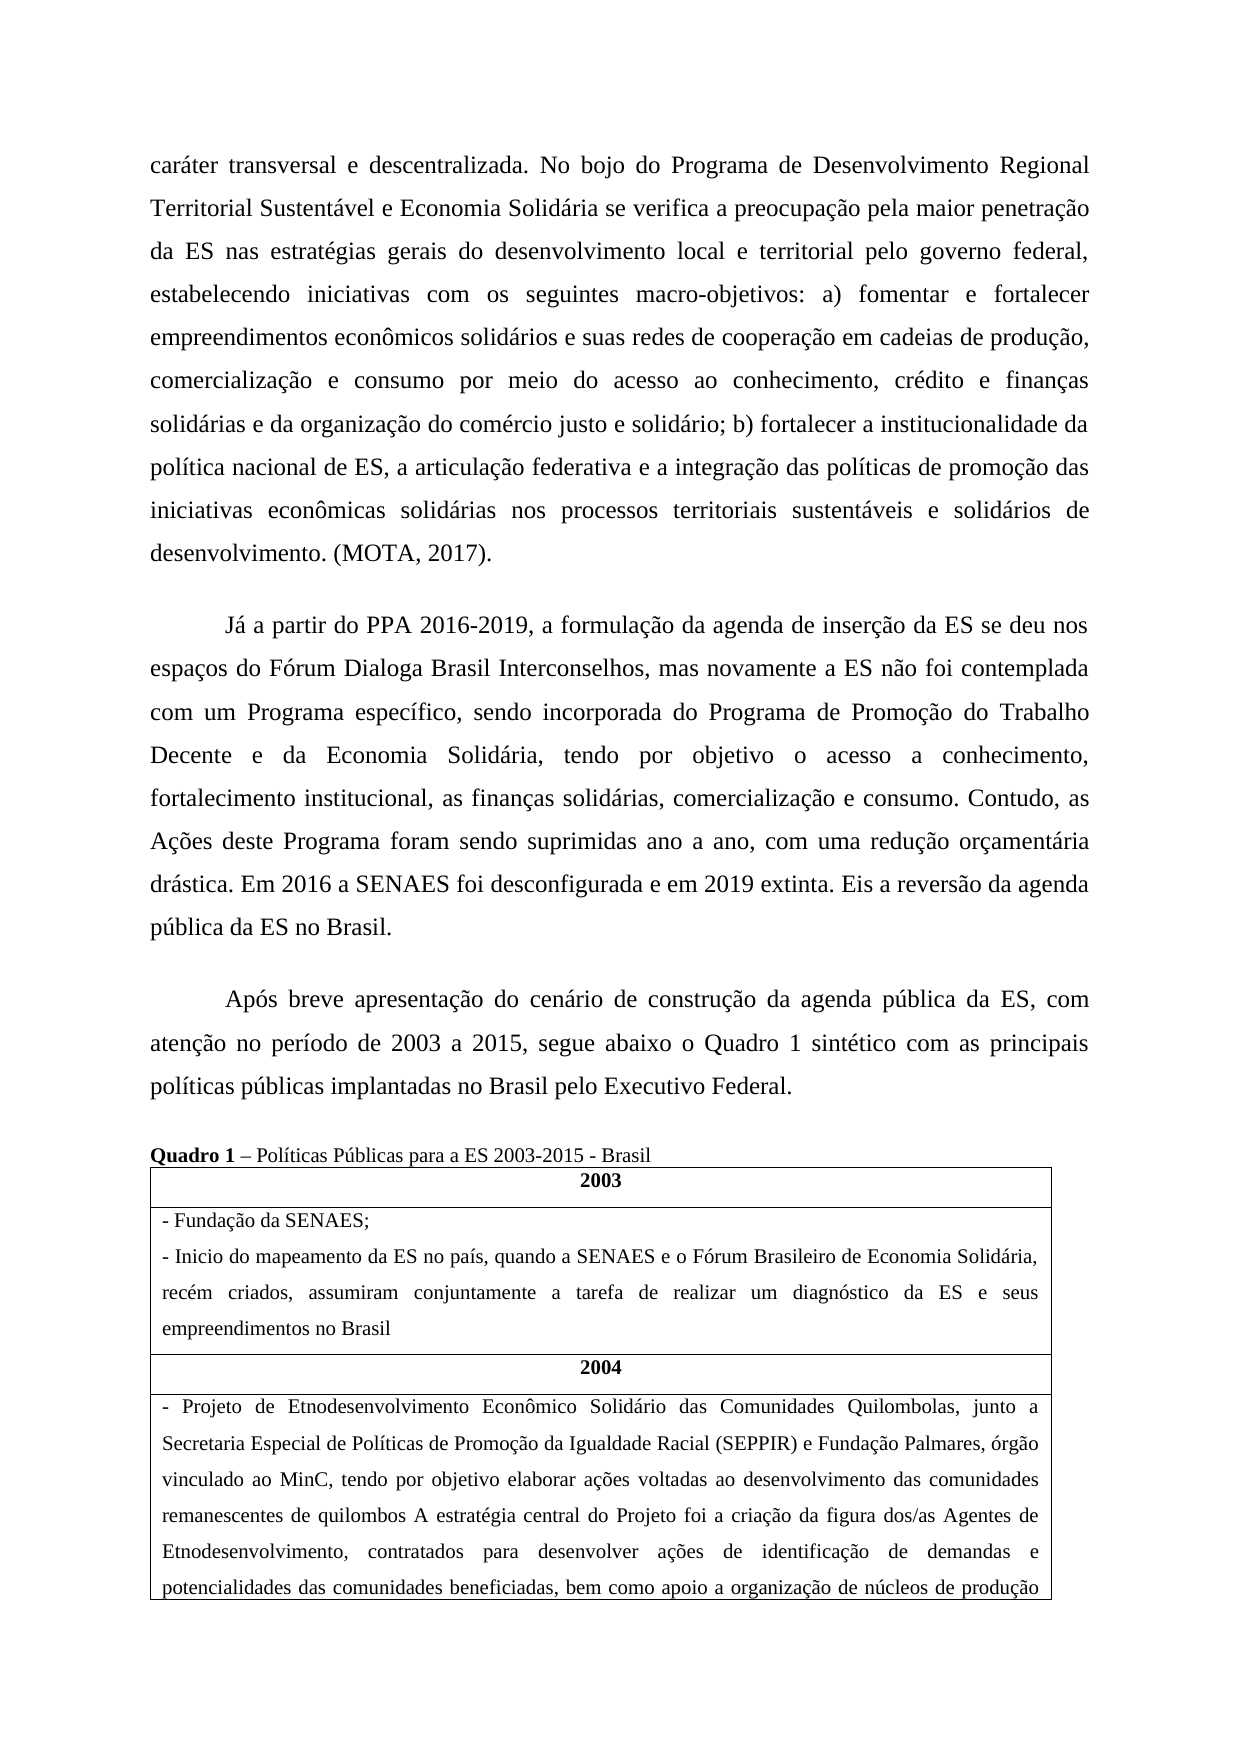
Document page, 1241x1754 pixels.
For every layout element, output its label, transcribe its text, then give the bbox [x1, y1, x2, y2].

text Já a partir do PPA 2016-2019, a formulação da agenda de inserção da ES se deu nos espaços do Fórum Dialoga Brasil Interconselhos, mas novamente a ES não foi contemplada com um Programa específico, sendo incorporada do Programa de Promoção do Trabalho Decente e da Economia Solidária, tendo por objetivo o acesso a conhecimento, fortalecimento institucional, as finanças solidárias, comercialização e consumo. Contudo, as Ações deste Programa foram sendo suprimidas ano a ano, com uma redução orçamentária drástica. Em 2016 a SENAES foi desconfigurada e em 2019 extinta. Eis a reversão da agenda pública da ES no Brasil. [150, 610, 1090, 941]
text Após breve apresentação do cenário de construção da agenda pública da ES, com atenção no período de 2003 a 2015, segue abaixo o Quadro 1 sintético com as principais políticas públicas implantadas no Brasil pelo Executivo Federal. [150, 984, 1090, 1099]
text Quadro 1 – Políticas Públicas para a ES 2003-2015 - Brasil [150, 1143, 1090, 1167]
table_cell - Fundação da SENAES; - Inicio do mapeamento da ES no país, quando a SENAES e o Fórum Brasileiro de Economia Solidária, recém criados, assumiram conjuntamente a tarefa de realizar um diagnóstico da ES e seus empreendimentos no Brasil [151, 1208, 1051, 1354]
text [150, 150, 1090, 567]
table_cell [151, 1395, 1051, 1599]
table_header 2003 [151, 1168, 1051, 1207]
table_cell 2004 [151, 1355, 1051, 1393]
